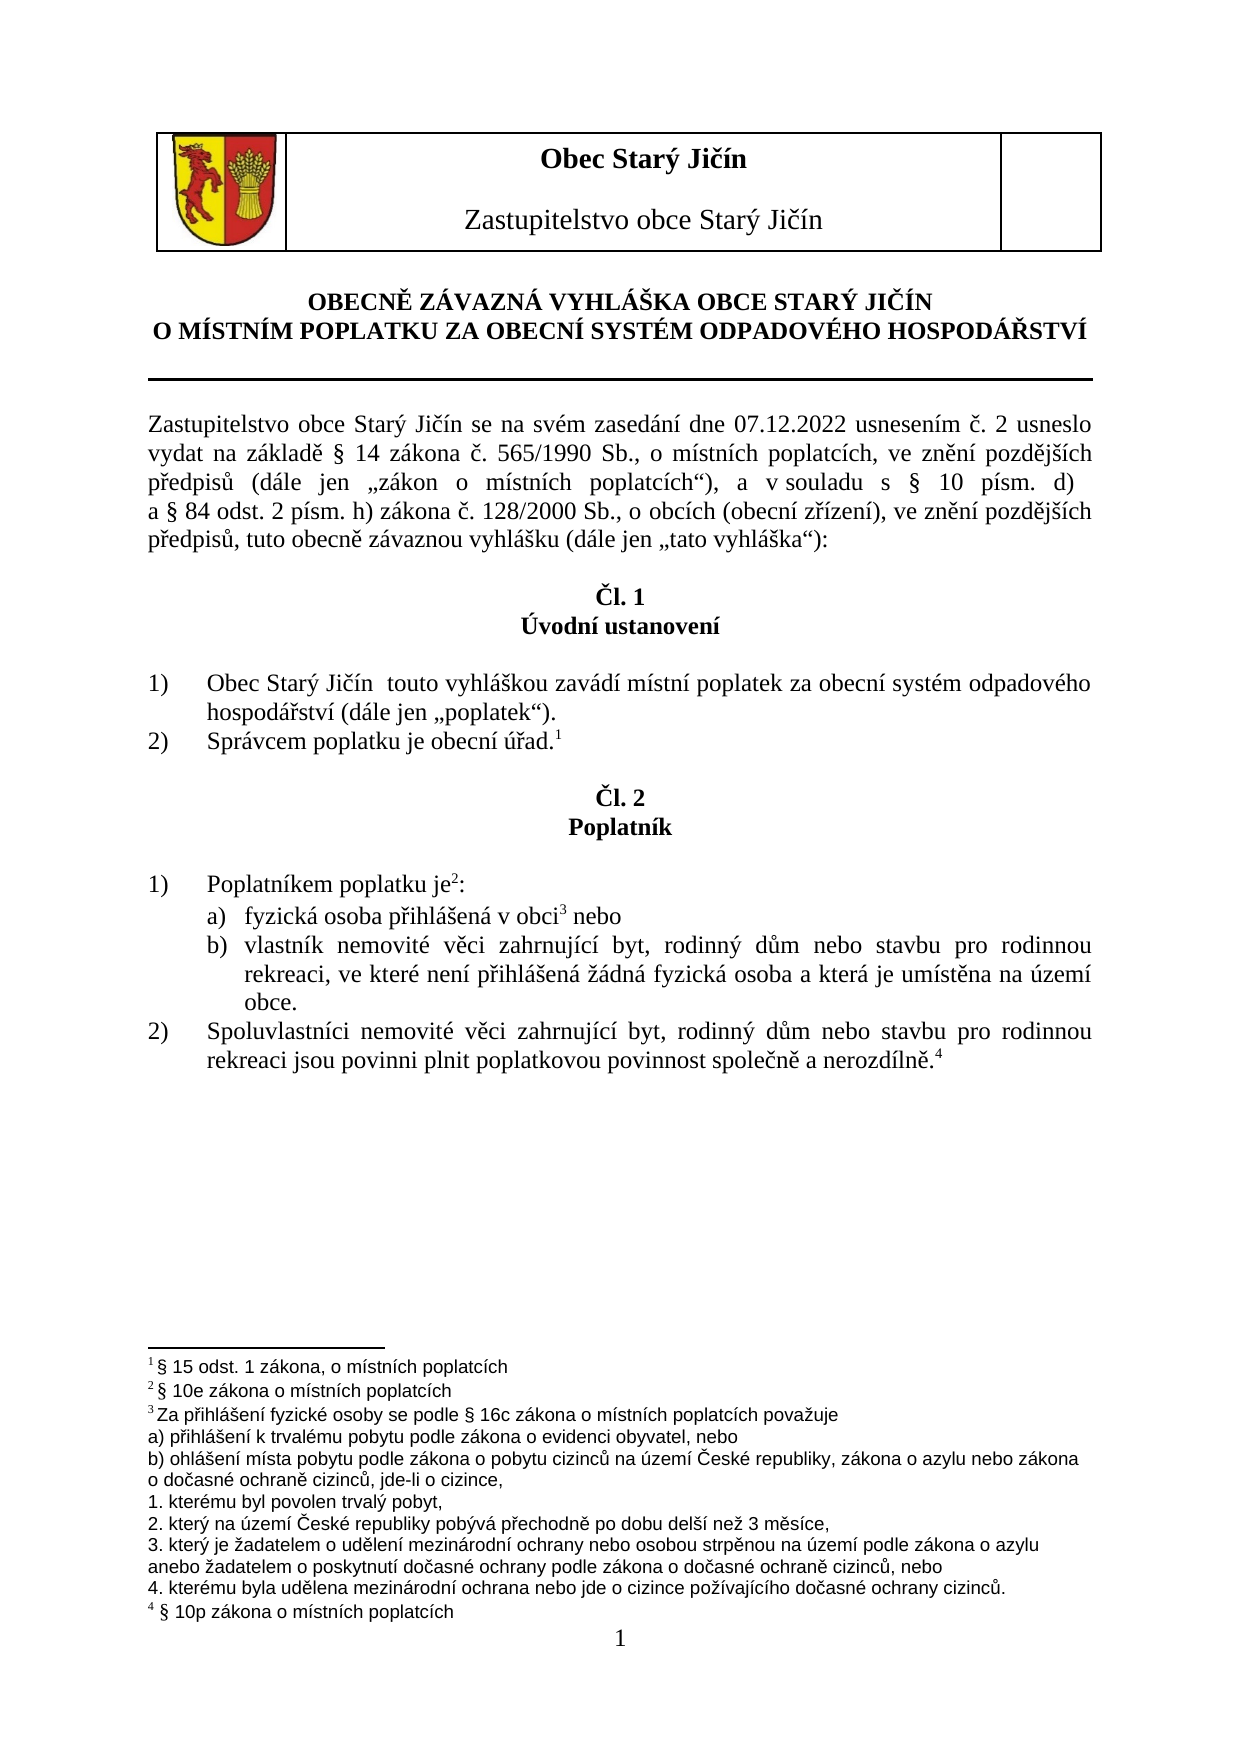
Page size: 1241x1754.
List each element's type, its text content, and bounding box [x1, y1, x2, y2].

picture [172, 134, 277, 246]
text Úvodní ustanovení [148, 611, 1093, 639]
table_cell Zastupitelstvo obce Starý Jičín [287, 175, 1000, 250]
text Poplatník [148, 812, 1093, 841]
list vlastník nemovité věci zahrnující byt, rodinný dům nebo stavbu pro rodinnou rekreaci, ve které není přihlášená žádná fyzická osoba a která je umístěna na území obce. [207, 930, 1093, 1016]
text Zastupitelstvo obce Starý Jičín se na svém zasedání dne 07.12.2022 usnesením č. 2 usneslo vydat na základě § 14 zákona č. 565/1990 Sb., o místních poplatcích, ve znění pozdějších předpisů (dále jen „zákon o místních poplatcích“), a v souladu s § 10 písm. d) a § 84 odst. 2 písm. h) zákona č. 128/2000 Sb., o obcích (obecní zřízení), ve znění pozdějších předpisů, tuto obecně závaznou vyhlášku (dále jen „tato vyhláška“): [148, 409, 1093, 553]
list Poplatníkem poplatku je: [148, 869, 1093, 898]
table_header [1002, 134, 1100, 250]
text OBECNĚ ZÁVAZNÁ VYHLÁŠKA OBCE STARÝ JIČÍN [148, 287, 1093, 316]
text Čl. 2 [148, 783, 1093, 812]
text Čl. 1 [148, 582, 1093, 611]
list Obec Starý Jičín touto vyhláškou zavádí místní poplatek za obecní systém odpadového hospodářství (dále jen „poplatek“). [148, 668, 1093, 726]
list Spoluvlastníci nemovité věci zahrnující byt, rodinný dům nebo stavbu pro rodinnou rekreaci jsou povinni plnit poplatkovou povinnost společně a nerozdílně. [148, 1016, 1093, 1074]
table_header [158, 134, 285, 250]
text O MÍSTNÍM POPLATKU ZA OBECNÍ SYSTÉM ODPADOVÉHO HOSPODÁŘSTVÍ [148, 316, 1093, 345]
list fyzická osoba přihlášená v obci nebo [207, 901, 1093, 930]
list Správcem poplatku je obecní úřad. [148, 726, 1093, 754]
table_header Obec Starý Jičín [287, 134, 1000, 175]
